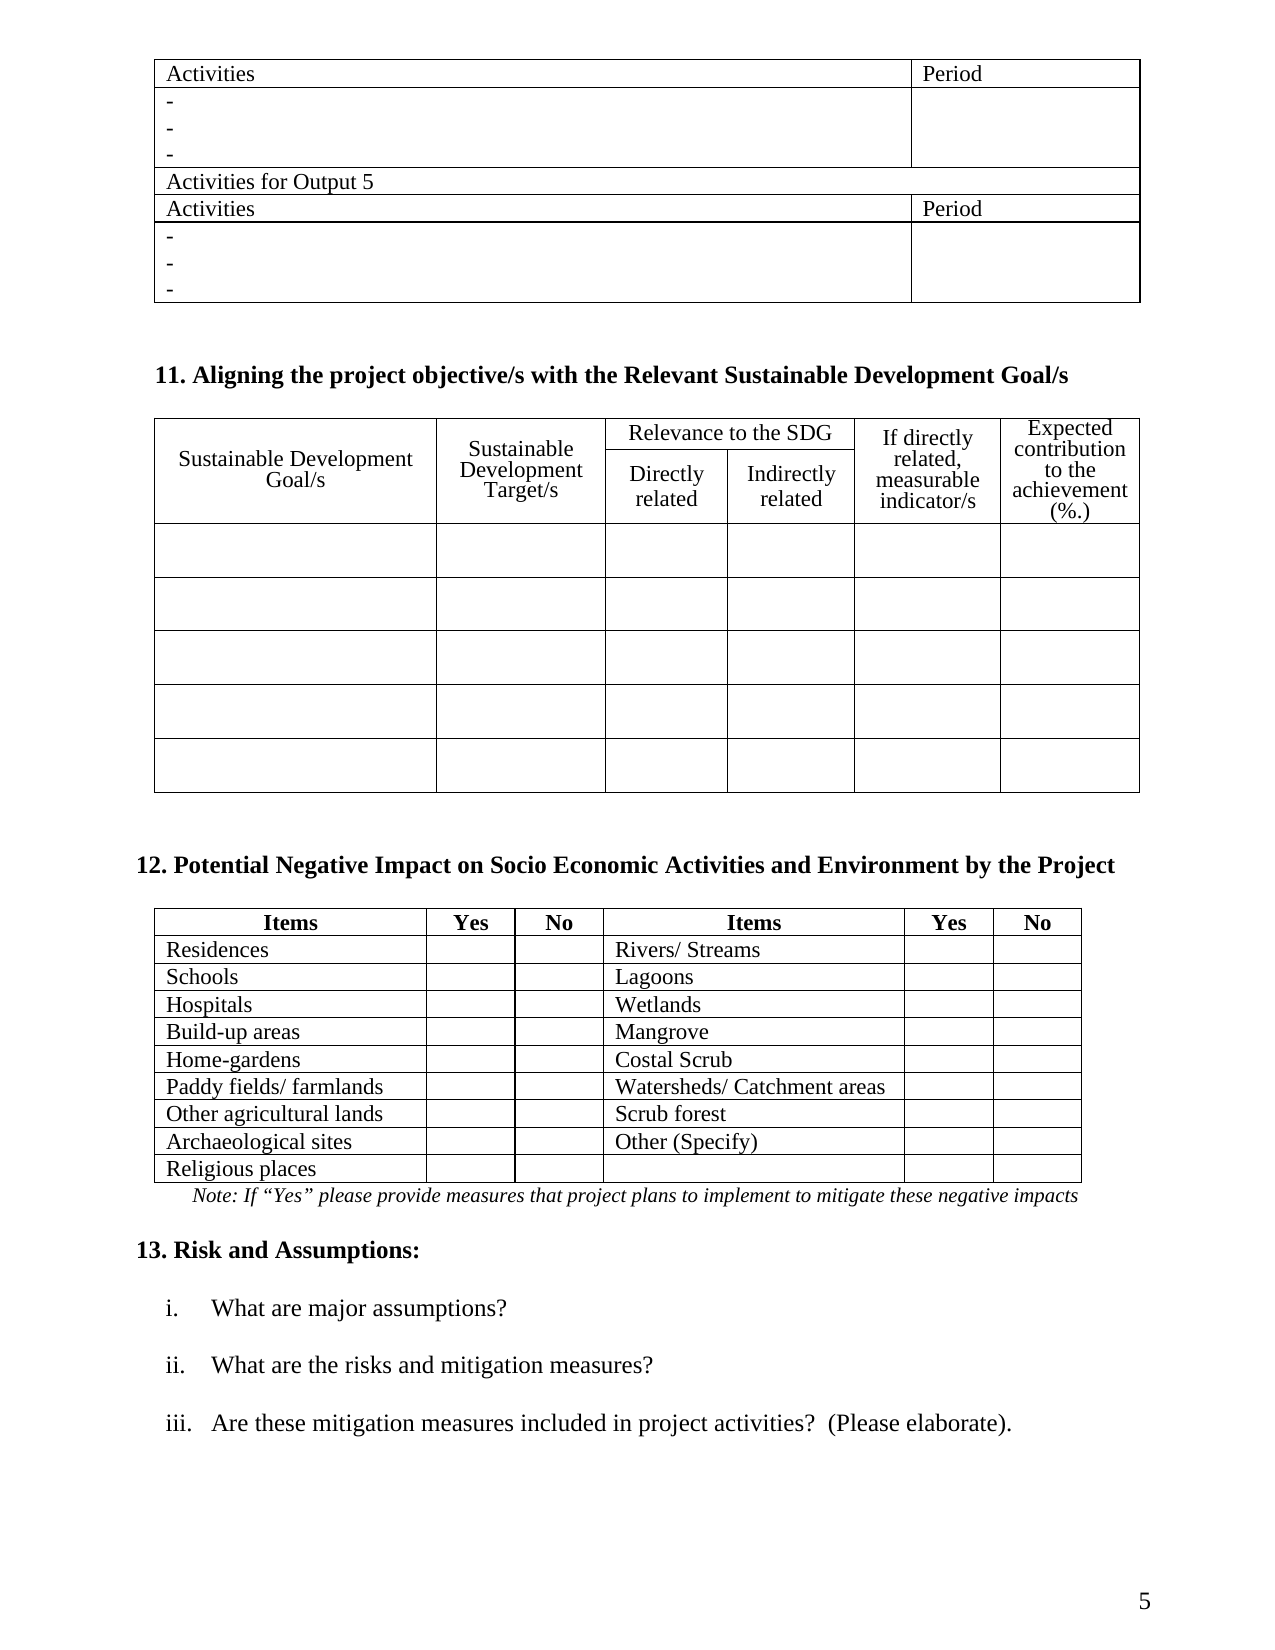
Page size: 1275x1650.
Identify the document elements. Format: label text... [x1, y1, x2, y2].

table_cell [994, 1018, 1081, 1044]
table_cell [606, 685, 727, 738]
table_cell [427, 1100, 514, 1127]
table_cell [855, 739, 1000, 792]
table_cell Home-gardens [155, 1046, 426, 1072]
table_cell [604, 1155, 904, 1182]
table_cell [427, 1018, 514, 1044]
table_header If directly related, measurable indicator/s [855, 419, 1000, 523]
table_cell [994, 1073, 1081, 1099]
table_cell [994, 1100, 1081, 1127]
list What are major assumptions? [165, 1293, 1151, 1322]
table_cell [855, 631, 1000, 684]
table_cell [905, 936, 993, 962]
table_cell [437, 578, 605, 630]
table_cell [905, 1155, 993, 1182]
table_cell [516, 1073, 603, 1099]
table_header No [516, 909, 603, 935]
table_cell [437, 685, 605, 738]
table_cell Mangrove [604, 1018, 904, 1044]
table_cell Rivers/ Streams [604, 936, 904, 962]
table_header Expected contribution to the achievement (%.) [1001, 419, 1139, 523]
table_cell [1001, 739, 1139, 792]
table_cell Religious places [155, 1155, 426, 1182]
text Note: If “Yes” please provide measures that project plans to implement to mitigate these negative impacts [192, 1183, 1151, 1207]
table_cell [516, 1018, 603, 1044]
table_cell [516, 1128, 603, 1154]
table_cell [516, 936, 603, 962]
table_cell Activities [155, 60, 911, 87]
table_cell [905, 964, 993, 990]
table_cell [516, 1046, 603, 1072]
table_cell [1001, 631, 1139, 684]
table_cell Activities [155, 195, 911, 221]
table_cell Build-up areas [155, 1018, 426, 1044]
table_cell [728, 685, 854, 738]
table_cell [427, 1046, 514, 1072]
table_cell [994, 1046, 1081, 1072]
table_cell [994, 1155, 1081, 1182]
table_cell [855, 578, 1000, 630]
table_cell Indirectly related [728, 450, 854, 523]
table_cell [437, 631, 605, 684]
table_cell [912, 88, 1139, 167]
table_cell [516, 991, 603, 1017]
table_header Sustainable Development Goal/s [155, 419, 436, 523]
text 12. Potential Negative Impact on Socio Economic Activities and Environment by the Project [136, 850, 1151, 879]
table_cell [728, 739, 854, 792]
table_cell [427, 1155, 514, 1182]
table_header Yes [427, 909, 514, 935]
table_cell [427, 1128, 514, 1154]
table_cell Period [912, 195, 1139, 221]
table_header Sustainable Development Target/s [437, 419, 605, 523]
table_cell Other (Specify) [604, 1128, 904, 1154]
table_cell [155, 685, 436, 738]
table_cell [994, 1128, 1081, 1154]
table_cell [516, 1155, 603, 1182]
table_cell [427, 1073, 514, 1099]
table_cell [427, 991, 514, 1017]
table_cell [427, 936, 514, 962]
table_cell [155, 524, 436, 577]
table_cell [855, 524, 1000, 577]
table_cell [155, 578, 436, 630]
table_cell Other agricultural lands [155, 1100, 426, 1127]
table_cell [905, 1128, 993, 1154]
table_cell [994, 964, 1081, 990]
table_cell [905, 1046, 993, 1072]
table_cell [1001, 524, 1139, 577]
table_cell Scrub forest [604, 1100, 904, 1127]
list Are these mitigation measures included in project activities? (Please elaborate). [165, 1408, 1151, 1437]
text 11. Aligning the project objective/s with the Relevant Sustainable Development Goal/s [154, 360, 1151, 389]
table_cell [606, 524, 727, 577]
table_cell - - - [155, 88, 911, 167]
table_cell [437, 739, 605, 792]
table_header Items [604, 909, 904, 935]
table_cell [728, 578, 854, 630]
table_header Relevance to the SDG [606, 419, 854, 449]
table_cell [516, 1100, 603, 1127]
table_cell [905, 1100, 993, 1127]
table_cell Watersheds/ Catchment areas [604, 1073, 904, 1099]
table_cell Schools [155, 964, 426, 990]
table_cell [728, 631, 854, 684]
table_header No [994, 909, 1081, 935]
table_cell Period [912, 60, 1139, 87]
table_cell [994, 991, 1081, 1017]
table_cell Lagoons [604, 964, 904, 990]
table_cell [606, 578, 727, 630]
table_cell [994, 936, 1081, 962]
list What are the risks and mitigation measures? [165, 1350, 1151, 1379]
table_cell [1001, 578, 1139, 630]
table_header Yes [905, 909, 993, 935]
table_cell [437, 524, 605, 577]
table_cell Directly related [606, 450, 727, 523]
table_cell [905, 991, 993, 1017]
table_cell [606, 631, 727, 684]
table_cell [1001, 685, 1139, 738]
table_cell [155, 739, 436, 792]
table_cell [905, 1073, 993, 1099]
table_cell [427, 964, 514, 990]
table_cell Paddy fields/ farmlands [155, 1073, 426, 1099]
table_cell [912, 223, 1139, 302]
table_cell Costal Scrub [604, 1046, 904, 1072]
table_cell [855, 685, 1000, 738]
text 13. Risk and Assumptions: [136, 1235, 1151, 1264]
table_cell Wetlands [604, 991, 904, 1017]
table_cell [606, 739, 727, 792]
table_cell - - - [155, 223, 911, 302]
table_header Items [155, 909, 426, 935]
table_cell [516, 964, 603, 990]
table_cell Residences [155, 936, 426, 962]
table_cell Archaeological sites [155, 1128, 426, 1154]
table_cell Activities for Output 5 [155, 168, 1139, 194]
table_cell [728, 524, 854, 577]
table_cell Hospitals [155, 991, 426, 1017]
table_cell [905, 1018, 993, 1044]
table_cell [155, 631, 436, 684]
